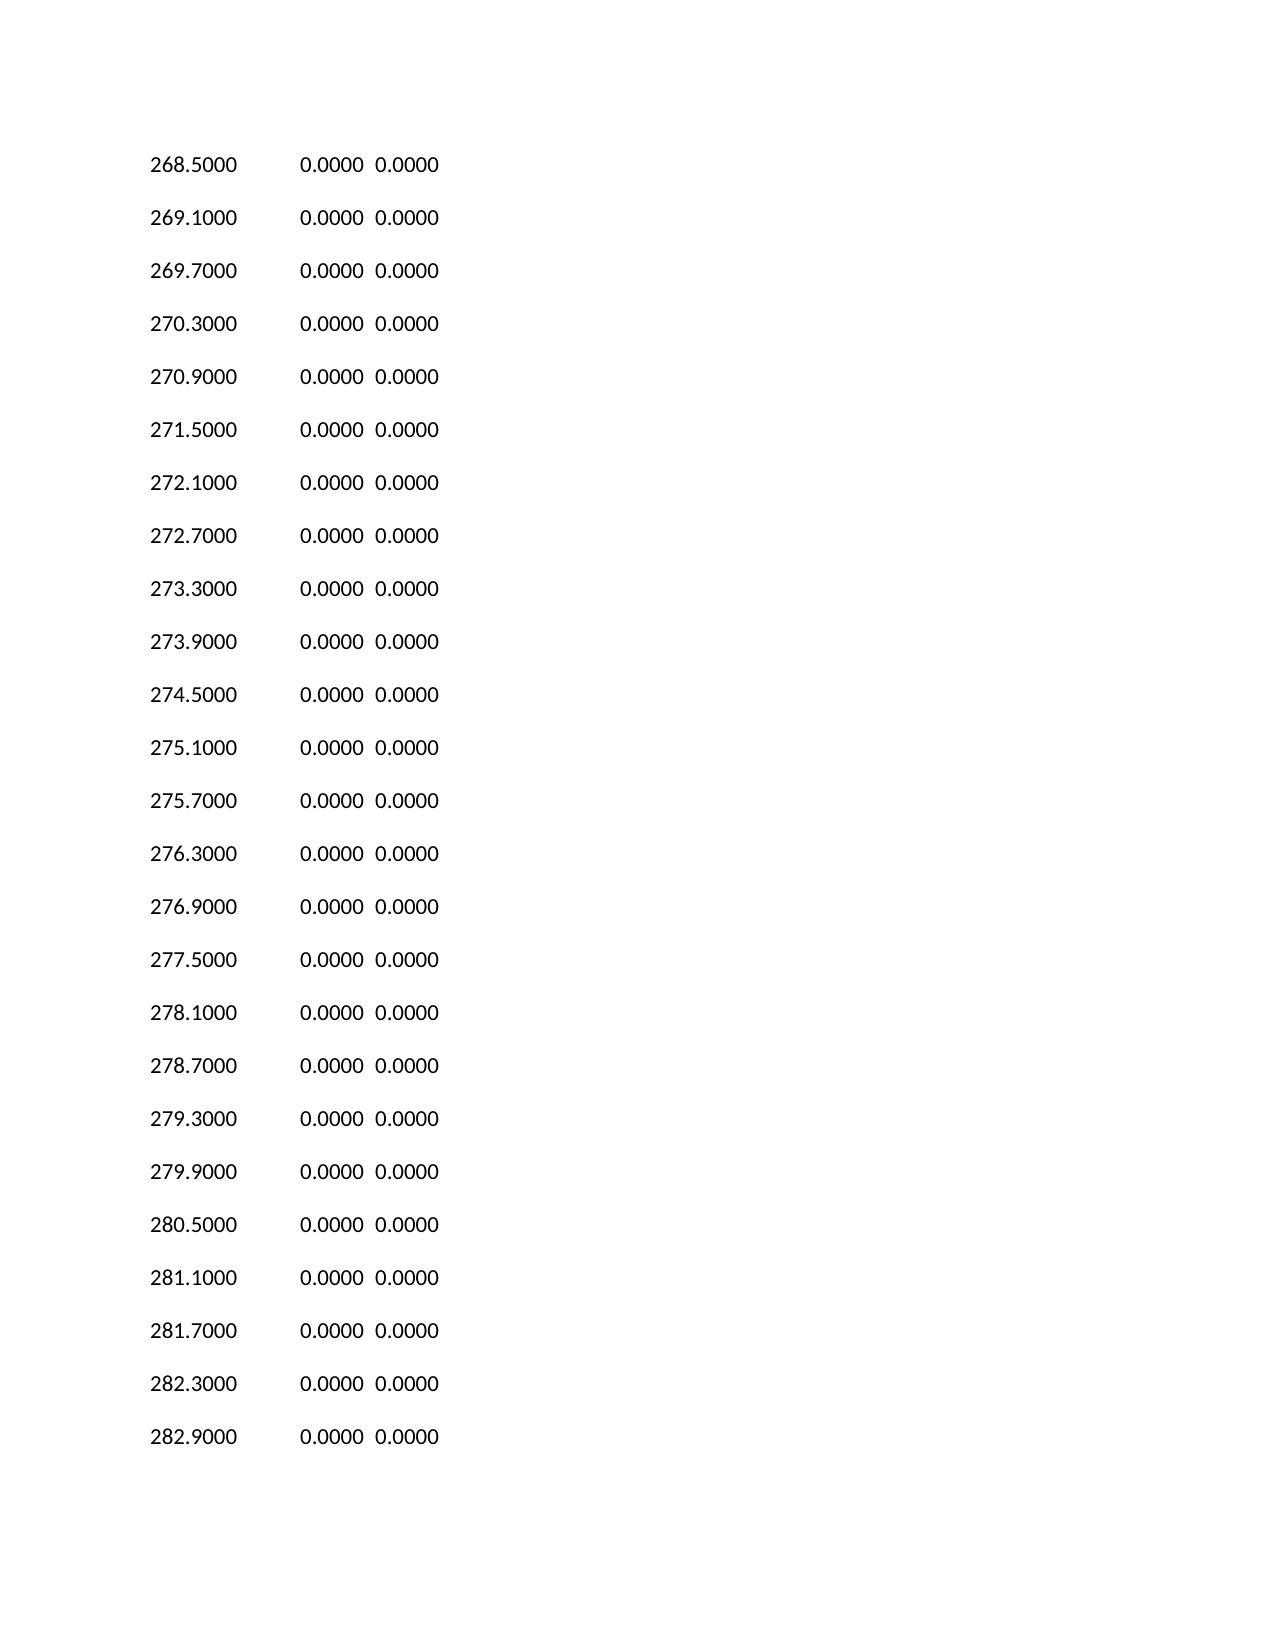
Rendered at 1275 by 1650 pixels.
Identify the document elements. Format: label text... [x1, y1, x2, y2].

text 277.5000 0.0000 0.0000 [150, 945, 1125, 973]
text 269.7000 0.0000 0.0000 [150, 256, 1125, 284]
text 273.9000 0.0000 0.0000 [150, 627, 1125, 655]
text 278.7000 0.0000 0.0000 [150, 1051, 1125, 1079]
text 281.7000 0.0000 0.0000 [150, 1316, 1125, 1344]
text 270.9000 0.0000 0.0000 [150, 362, 1125, 390]
text 273.3000 0.0000 0.0000 [150, 574, 1125, 602]
text 282.3000 0.0000 0.0000 [150, 1369, 1125, 1397]
text 271.5000 0.0000 0.0000 [150, 415, 1125, 443]
text 279.9000 0.0000 0.0000 [150, 1157, 1125, 1185]
text 268.5000 0.0000 0.0000 [150, 150, 1125, 178]
text 276.9000 0.0000 0.0000 [150, 892, 1125, 920]
text 275.7000 0.0000 0.0000 [150, 786, 1125, 814]
text 275.1000 0.0000 0.0000 [150, 733, 1125, 761]
text 279.3000 0.0000 0.0000 [150, 1104, 1125, 1132]
text 282.9000 0.0000 0.0000 [150, 1422, 1125, 1451]
text 274.5000 0.0000 0.0000 [150, 680, 1125, 708]
text 276.3000 0.0000 0.0000 [150, 839, 1125, 867]
text 280.5000 0.0000 0.0000 [150, 1210, 1125, 1238]
text 270.3000 0.0000 0.0000 [150, 309, 1125, 337]
text 272.7000 0.0000 0.0000 [150, 521, 1125, 549]
text 278.1000 0.0000 0.0000 [150, 998, 1125, 1026]
text 281.1000 0.0000 0.0000 [150, 1263, 1125, 1291]
text 269.1000 0.0000 0.0000 [150, 203, 1125, 231]
text 272.1000 0.0000 0.0000 [150, 468, 1125, 496]
